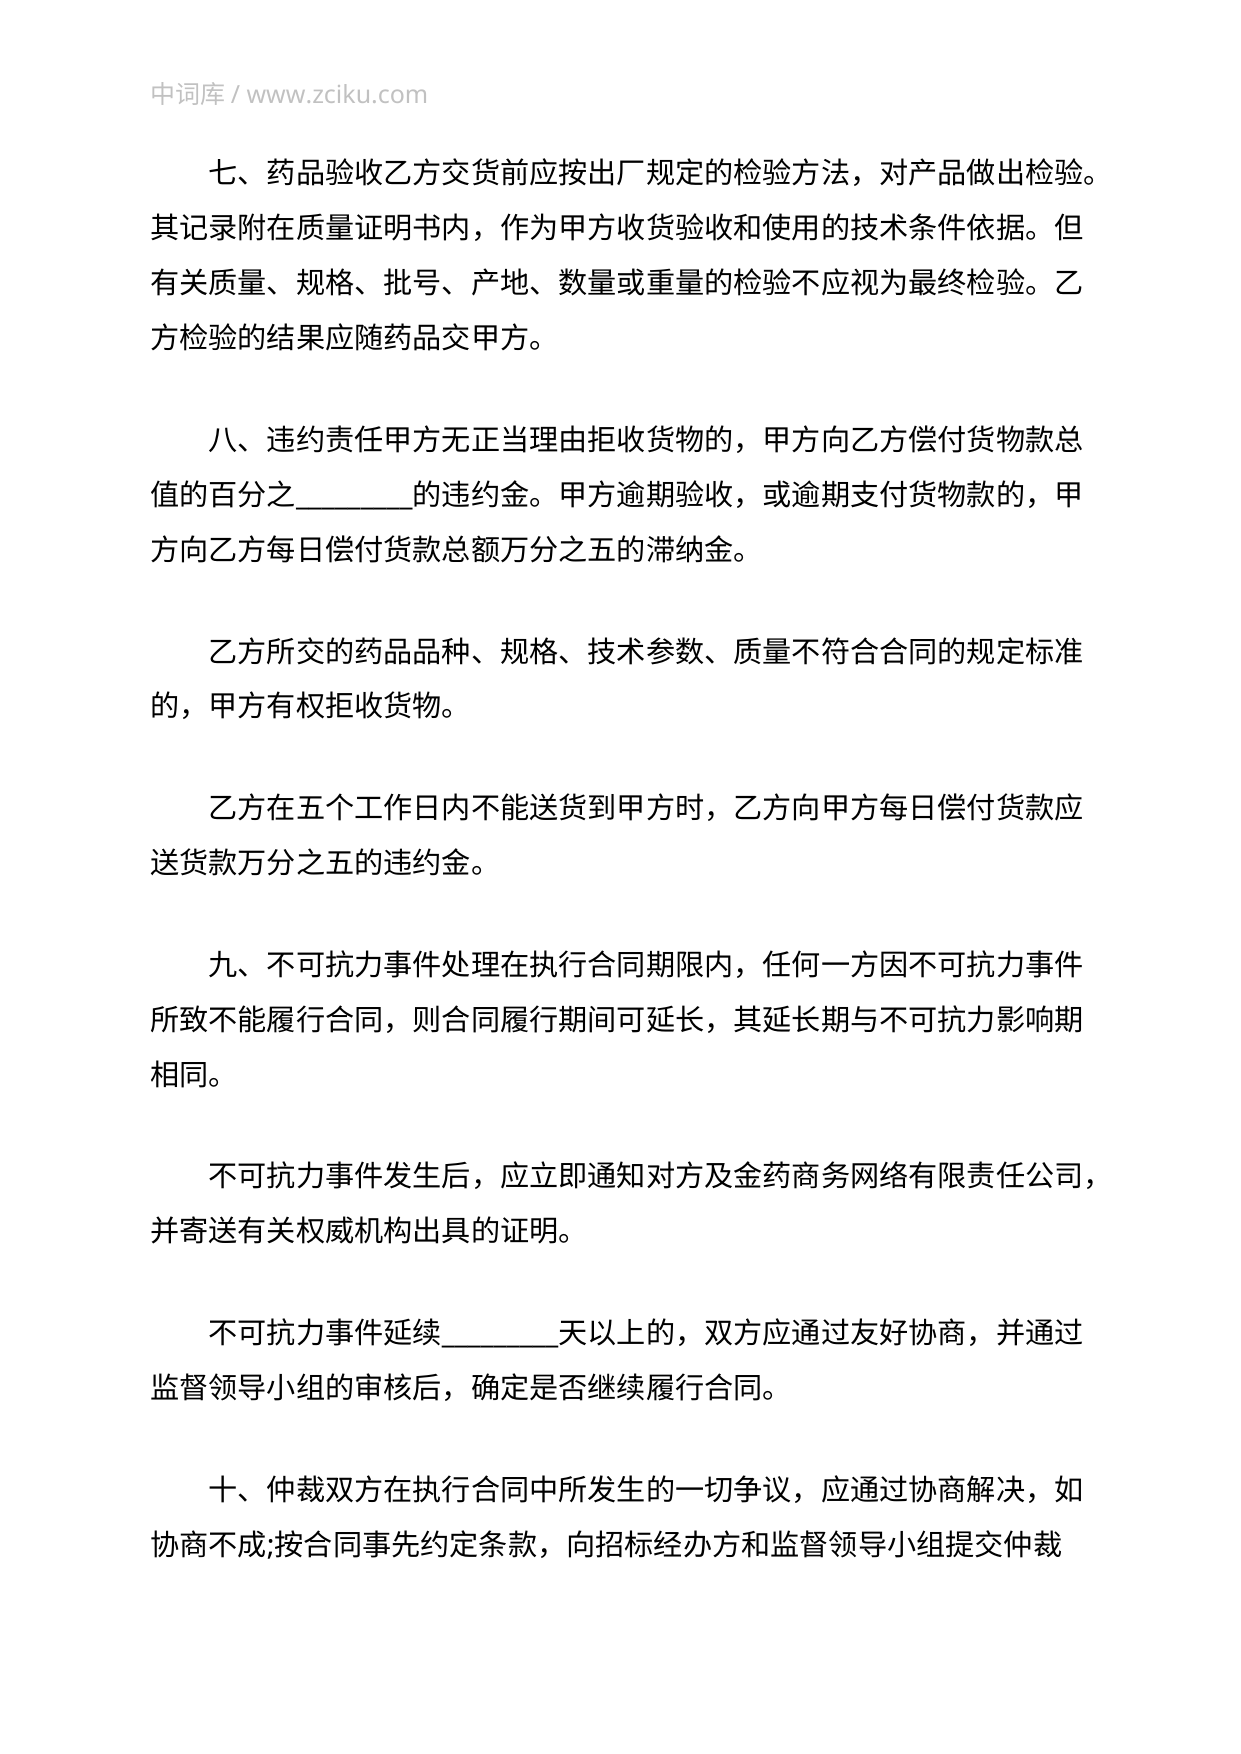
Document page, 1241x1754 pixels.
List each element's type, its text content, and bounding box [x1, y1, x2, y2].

text 八、违约责任甲方无正当理由拒收货物的，甲方向乙方偿付货物款总值的百分之_________的违约金。甲方逾期验收，或逾期支付货物款的，甲方向乙方每日偿付货款总额万分之五的滞纳金。 [150, 416, 1090, 569]
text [150, 1466, 1090, 1564]
text 九、不可抗力事件处理在执行合同期限内，任何一方因不可抗力事件所致不能履行合同，则合同履行期间可延长，其延长期与不可抗力影响期相同。 [150, 941, 1090, 1093]
text 不可抗力事件发生后，应立即通知对方及金药商务网络有限责任公司，并寄送有关权威机构出具的证明。 [150, 1153, 1090, 1250]
text 不可抗力事件延续_________天以上的，双方应通过友好协商，并通过监督领导小组的审核后，确定是否继续履行合同。 [150, 1310, 1090, 1407]
text 乙方在五个工作日内不能送货到甲方时，乙方向甲方每日偿付货款应送货款万分之五的违约金。 [150, 785, 1090, 882]
text 乙方所交的药品品种、规格、技术参数、质量不符合合同的规定标准的，甲方有权拒收货物。 [150, 628, 1090, 725]
text 七、药品验收乙方交货前应按出厂规定的检验方法，对产品做出检验。其记录附在质量证明书内，作为甲方收货验收和使用的技术条件依据。但有关质量、规格、批号、产地、数量或重量的检验不应视为最终检验。乙方检验的结果应随药品交甲方。 [150, 150, 1090, 357]
